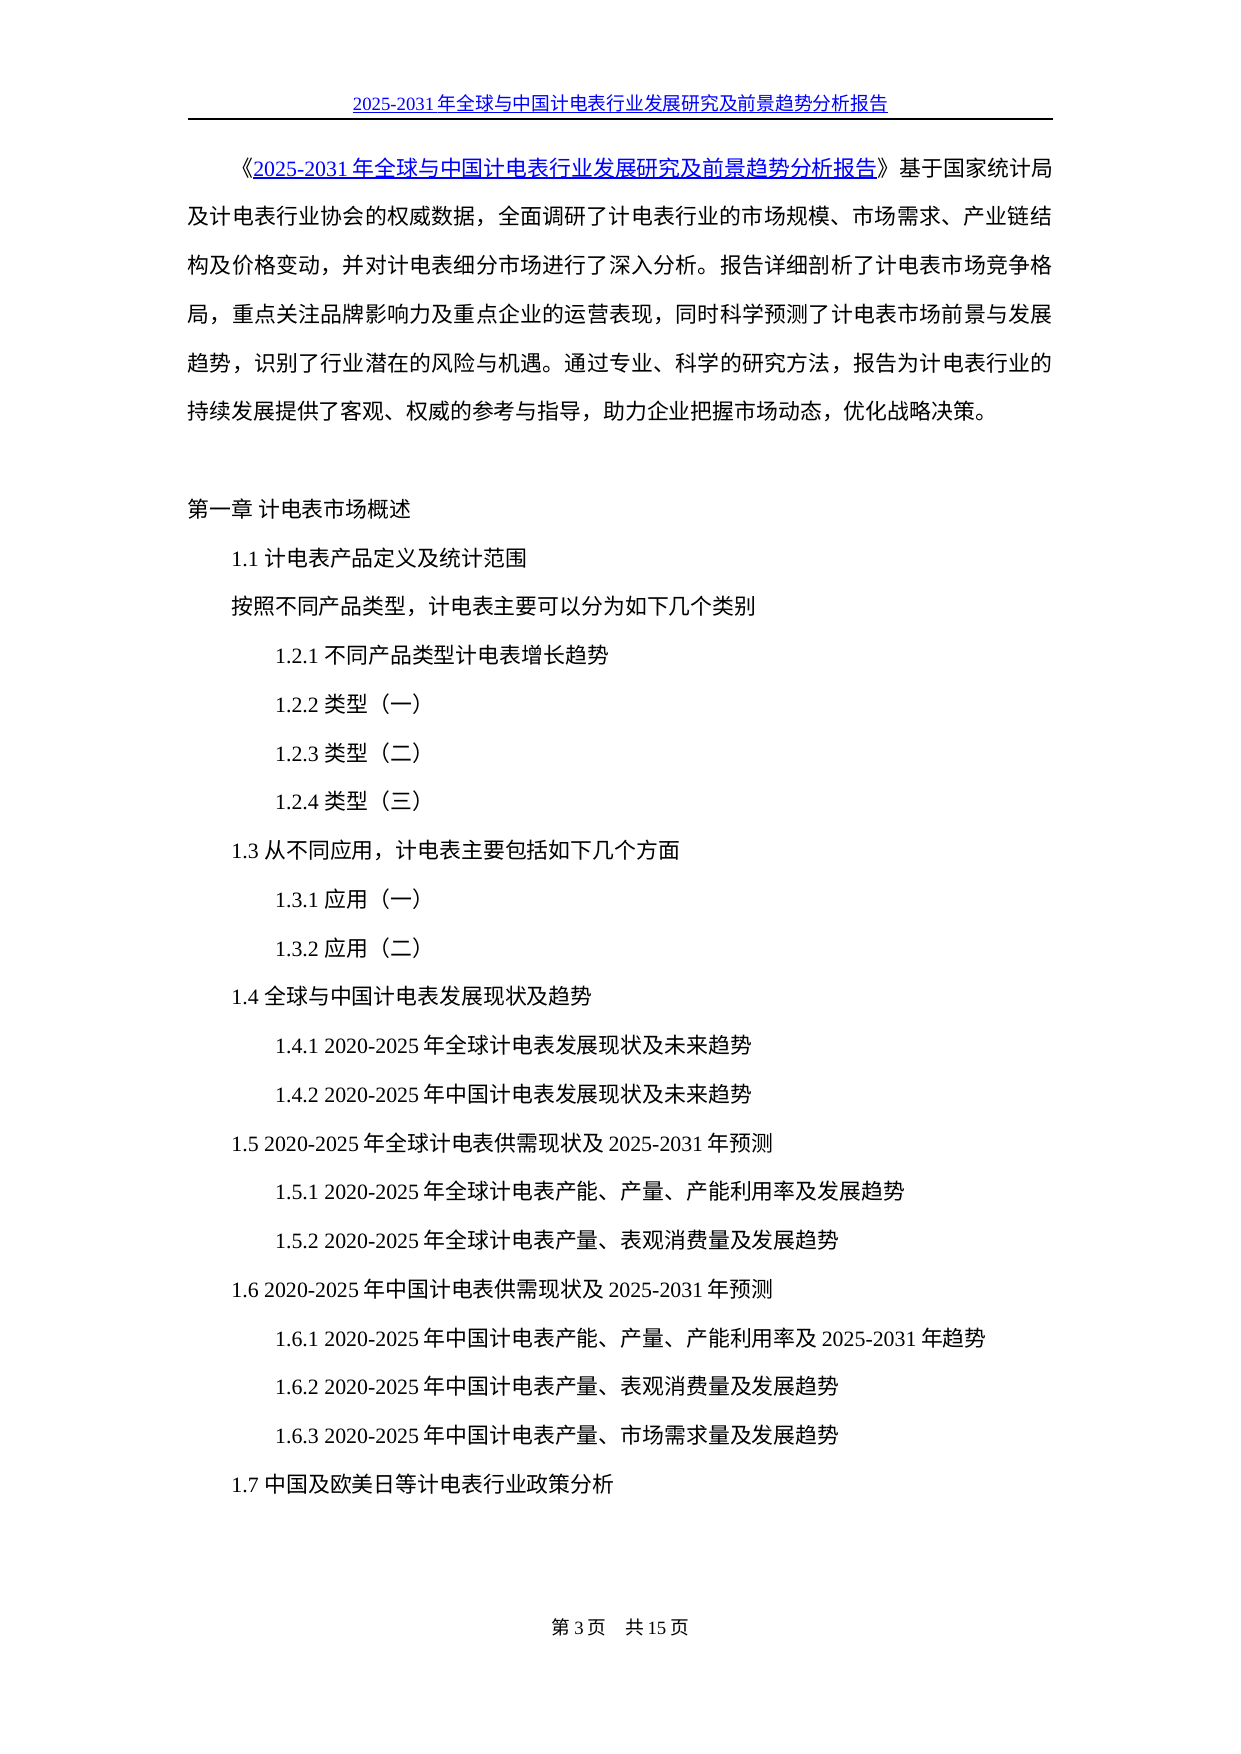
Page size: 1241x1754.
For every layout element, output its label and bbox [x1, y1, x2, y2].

text [187, 150, 1053, 1499]
